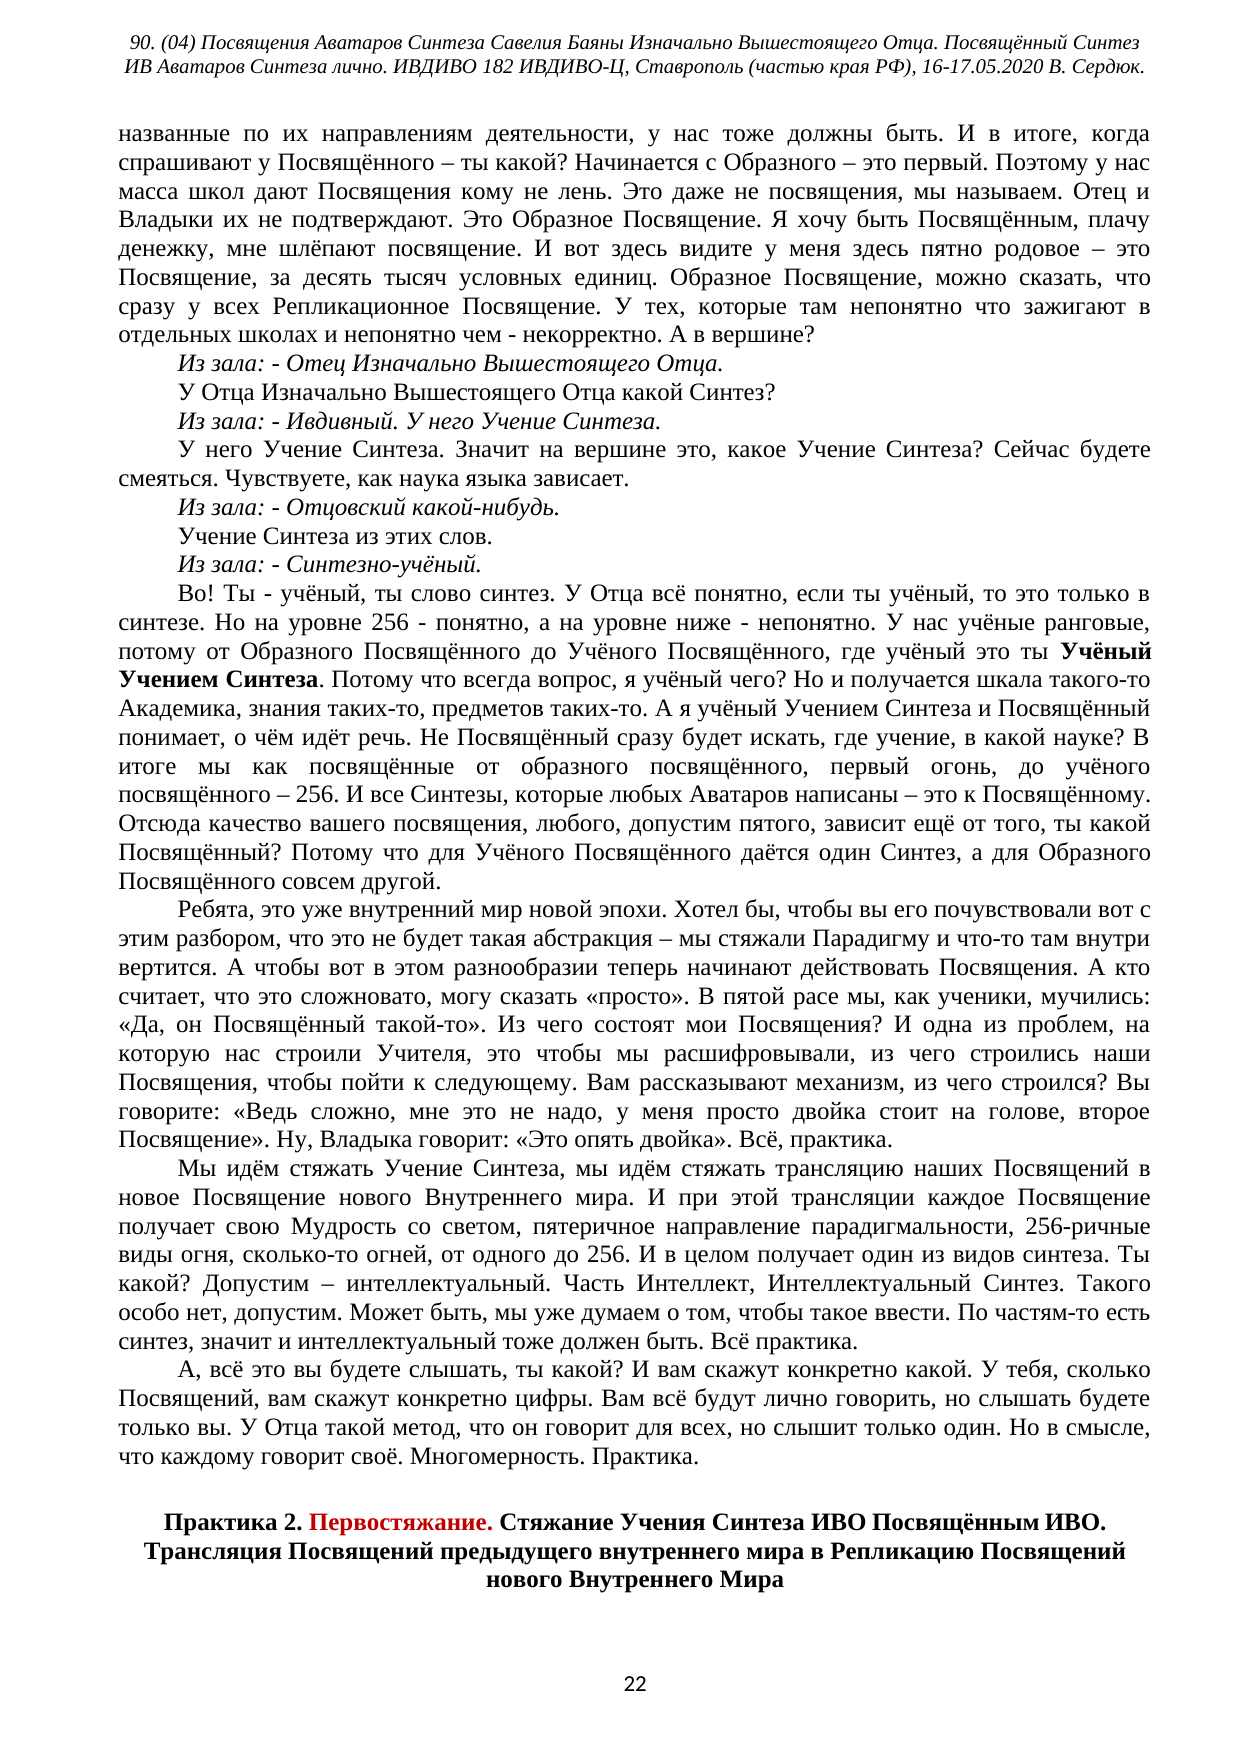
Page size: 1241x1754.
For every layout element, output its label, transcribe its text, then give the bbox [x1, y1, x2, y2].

text Во! Ты - учёный, ты слово синтез. У Отца всё понятно, если ты учёный, то это только в синтезе. Но на уровне 256 - понятно, а на уровне ниже - непонятно. У нас учёные ранговые, потому от Образного Посвящённого до Учёного Посвящённого, где учёный это ты Учёный Учением Синтеза. Потому что всегда вопрос, я учёный чего? Но и получается шкала такого-то Академика, знания таких-то, предметов таких-то. А я учёный Учением Синтеза и Посвящённый понимает, о чём идёт речь. Не Посвящённый сразу будет искать, где учение, в какой науке? В итоге мы как посвящённые от образного посвящённого, первый огонь, до учёного посвящённого – 256. И все Синтезы, которые любых Аватаров написаны – это к Посвящённому. Отсюда качество вашего посвящения, любого, допустим пятого, зависит ещё от того, ты какой Посвящённый? Потому что для Учёного Посвящённого даётся один Синтез, а для Образного Посвящённого совсем другой. [118, 578, 1152, 894]
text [118, 118, 1152, 348]
text Ребята, это уже внутренний мир новой эпохи. Хотел бы, чтобы вы его почувствовали вот с этим разбором, что это не будет такая абстракция – мы стяжали Парадигму и что-то там внутри вертится. А чтобы вот в этом разнообразии теперь начинают действовать Посвящения. А кто считает, что это сложновато, могу сказать «просто». В пятой расе мы, как ученики, мучились: «Да, он Посвящённый такой-то». Из чего состоят мои Посвящения? И одна из проблем, на которую нас строили Учителя, это чтобы мы расшифровывали, из чего строились наши Посвящения, чтобы пойти к следующему. Вам рассказывают механизм, из чего строился? Вы говорите: «Ведь сложно, мне это не надо, у меня просто двойка стоит на голове, второе Посвящение». Ну, Владыка говорит: «Это опять двойка». Всё, практика. [118, 894, 1152, 1153]
text Из зала: - Синтезно-учёный. [118, 549, 1152, 578]
text Из зала: - Отец Изначально Вышестоящего Отца. [118, 348, 1152, 377]
text Учение Синтеза из этих слов. [118, 521, 1152, 549]
text Мы идём стяжать Учение Синтеза, мы идём стяжать трансляцию наших Посвящений в новое Посвящение нового Внутреннего мира. И при этой трансляции каждое Посвящение получает свою Мудрость со светом, пятеричное направление парадигмальности, 256-ричные виды огня, сколько-то огней, от одного до 256. И в целом получает один из видов синтеза. Ты какой? Допустим – интеллектуальный. Часть Интеллект, Интеллектуальный Синтез. Такого особо нет, допустим. Может быть, мы уже думаем о том, чтобы такое ввести. По частям-то есть синтез, значит и интеллектуальный тоже должен быть. Всё практика. [118, 1153, 1152, 1354]
text У Отца Изначально Вышестоящего Отца какой Синтез? [118, 377, 1152, 406]
text Из зала: - Ивдивный. У него Учение Синтеза. [118, 406, 1152, 434]
text Из зала: - Отцовский какой-нибудь. [118, 492, 1152, 521]
text А, всё это вы будете слышать, ты какой? И вам скажут конкретно какой. У тебя, сколько Посвящений, вам скажут конкретно цифры. Вам всё будут лично говорить, но слышать будете только вы. У Отца такой метод, что он говорит для всех, но слышит только один. Но в смысле, что каждому говорит своё. Многомерность. Практика. [118, 1354, 1152, 1469]
text У него Учение Синтеза. Значит на вершине это, какое Учение Синтеза? Сейчас будете смеяться. Чувствуете, как наука языка зависает. [118, 434, 1152, 492]
text Практика 2. Первостяжание. Стяжание Учения Синтеза ИВО Посвящённым ИВО. Трансляция Посвящений предыдущего внутреннего мира в Репликацию Посвящений нового Внутреннего Мира [118, 1507, 1152, 1593]
